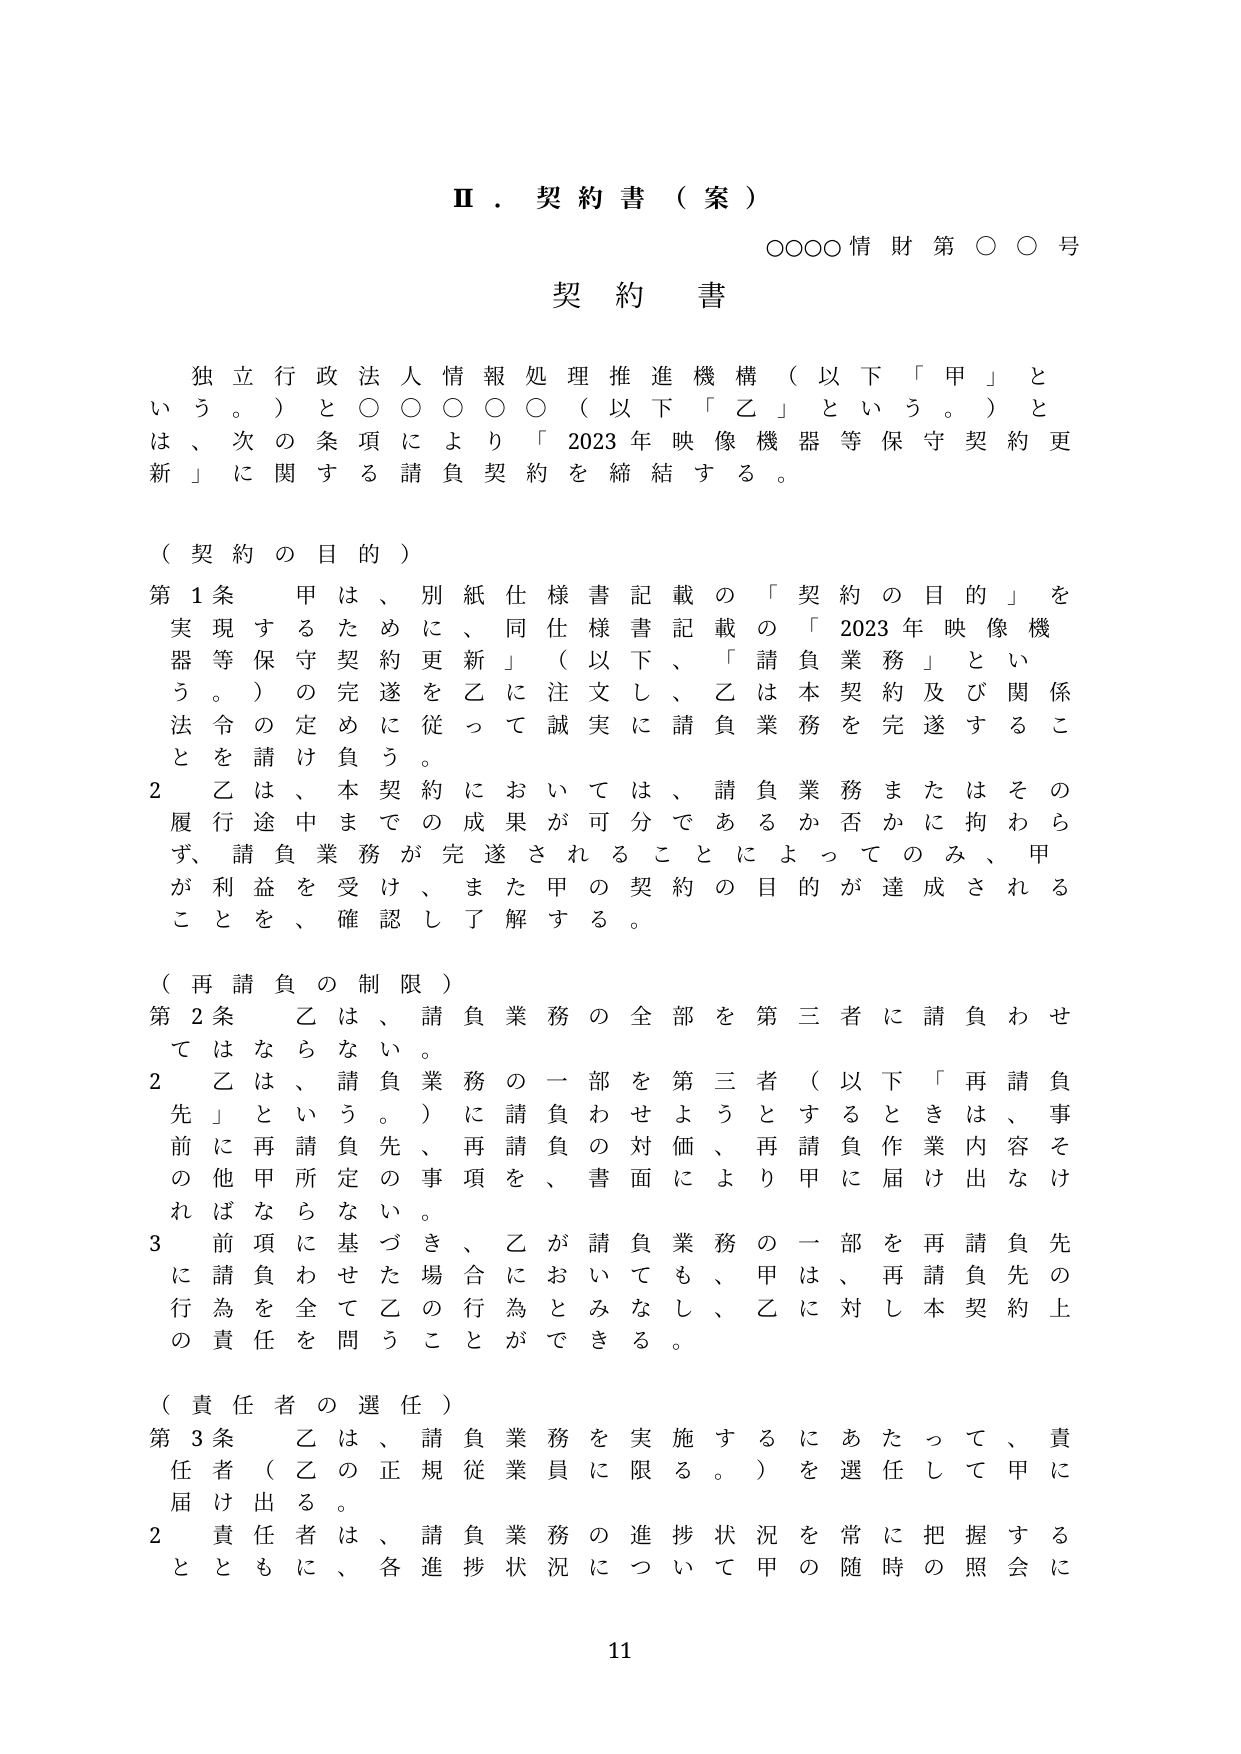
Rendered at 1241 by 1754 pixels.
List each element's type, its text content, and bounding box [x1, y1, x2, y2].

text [149, 1517, 1100, 1582]
text （再請負の制限） [149, 967, 1100, 999]
text （責任者の選任） [149, 1388, 1100, 1420]
text 契約書 [149, 261, 1100, 326]
text ○○○○情財第○○号 [149, 229, 1100, 261]
text （契約の目的） [149, 537, 1101, 570]
text 2 乙は、本契約においては、請負業務またはその履行途中までの成果が可分であるか否かに拘わらず、請負業務が完遂されることによってのみ、甲が利益を受け、また甲の契約の目的が達成されることを、確認し了解する。 [149, 772, 1100, 934]
text Ⅱ．契約書（案） [149, 164, 1091, 229]
text 独立行政法人情報処理推進機構（以下「甲」という。）と○○○○○（以下「乙」という。）とは、次の条項により「2023年映像機器等保守契約更新」に関する請負契約を締結する。 [149, 359, 1101, 488]
text 第3条 乙は、請負業務を実施するにあたって、責任者（乙の正規従業員に限る。）を選任して甲に届け出る。 [149, 1420, 1100, 1517]
text 3 前項に基づき、乙が請負業務の一部を再請負先に請負わせた場合においても、甲は、再請負先の行為を全て乙の行為とみなし、乙に対し本契約上の責任を問うことができる。 [149, 1226, 1100, 1356]
text 第2条 乙は、請負業務の全部を第三者に請負わせてはならない。 [149, 999, 1100, 1064]
text 第1条 甲は、別紙仕様書記載の「契約の目的」を実現するために、同仕様書記載の「2023年映像機器等保守契約更新」（以下、「請負業務」という。）の完遂を乙に注文し、乙は本契約及び関係法令の定めに従って誠実に請負業務を完遂することを請け負う。 [149, 578, 1100, 772]
text 2 乙は、請負業務の一部を第三者（以下「再請負先」という。）に請負わせようとするときは、事前に再請負先、再請負の対価、再請負作業内容その他甲所定の事項を、書面により甲に届け出なければならない。 [149, 1064, 1100, 1226]
